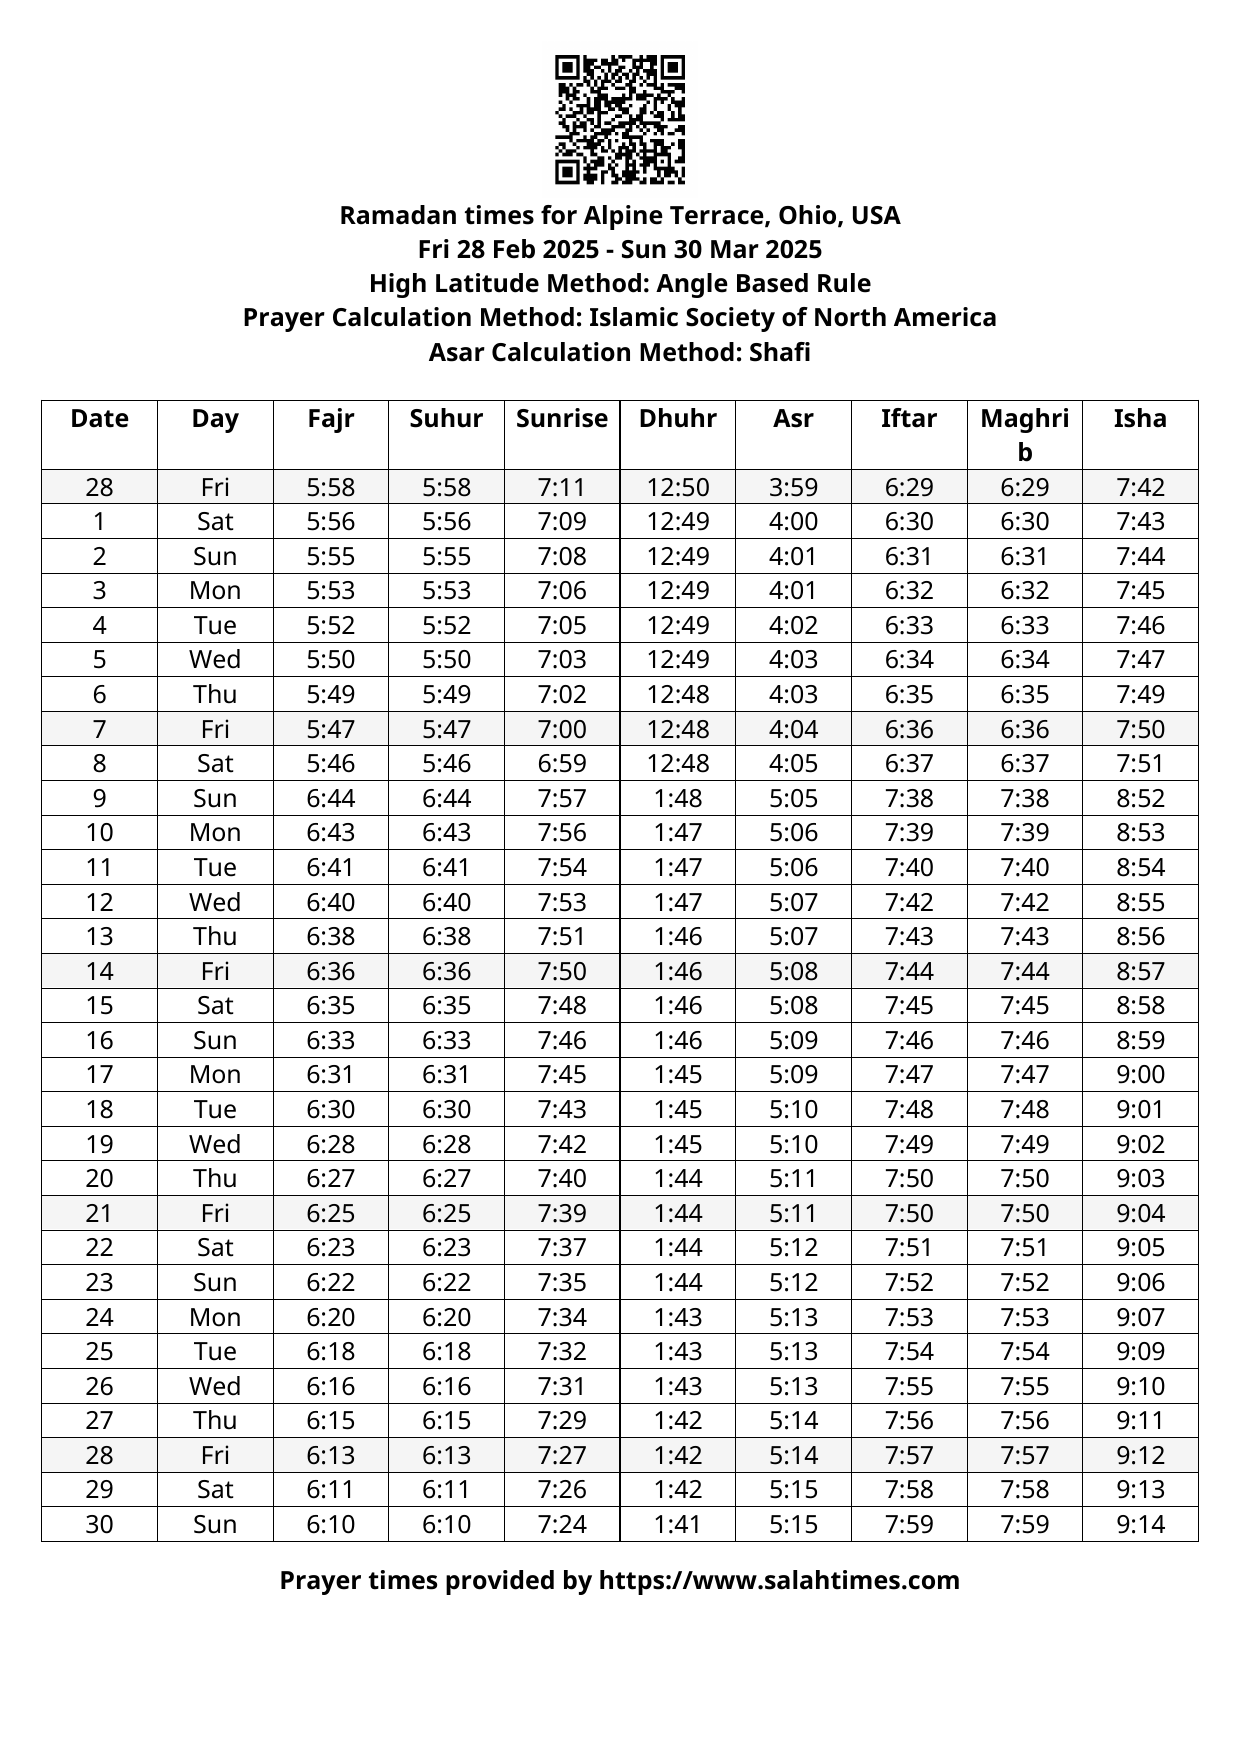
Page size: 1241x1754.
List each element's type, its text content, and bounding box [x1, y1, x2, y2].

table_cell 7:52 [968, 1265, 1082, 1299]
table_header Maghrib [968, 401, 1082, 469]
table_cell 4:04 [736, 712, 851, 745]
table_cell 6:44 [389, 781, 504, 814]
table_cell 1:45 [621, 1092, 735, 1126]
table_cell 6:18 [389, 1334, 504, 1368]
table_cell 9:13 [1083, 1473, 1198, 1506]
table_cell 6:33 [274, 1023, 388, 1057]
table_cell 5:11 [736, 1161, 851, 1195]
table_cell 6:23 [274, 1231, 388, 1264]
table_cell 7:46 [968, 1023, 1082, 1057]
table_cell 7:50 [1083, 712, 1198, 745]
table_header Dhuhr [621, 401, 735, 469]
table_header Day [158, 401, 273, 469]
table_cell 7:56 [505, 816, 619, 849]
table_cell 1:43 [621, 1369, 735, 1402]
table_cell 23 [42, 1265, 157, 1299]
table_cell 5:08 [736, 989, 851, 1022]
table_cell 7:50 [852, 1161, 967, 1195]
table_cell 4:01 [736, 539, 851, 572]
table_cell Thu [158, 1161, 273, 1195]
table_cell Sat [158, 1473, 273, 1506]
table_cell Wed [158, 1369, 273, 1402]
table_cell Sat [158, 1231, 273, 1264]
table_cell Thu [158, 919, 273, 953]
table_header Date [42, 401, 157, 469]
table_cell 6:16 [274, 1369, 388, 1402]
table_cell 9 [42, 781, 157, 814]
table_cell 7:44 [852, 954, 967, 987]
text Prayer times provided by https://www.salahtimes.com [42, 1563, 1198, 1597]
table_cell 7:43 [968, 919, 1082, 953]
table_cell 7:54 [852, 1334, 967, 1368]
table_cell 8:54 [1083, 850, 1198, 884]
table_cell 7:49 [1083, 677, 1198, 711]
table_cell 7:53 [505, 885, 619, 918]
table_cell 5:56 [274, 504, 388, 538]
table_cell 12:49 [621, 608, 735, 642]
table_cell 7:45 [505, 1058, 619, 1091]
table_cell 7:26 [505, 1473, 619, 1506]
table_cell 5:13 [736, 1334, 851, 1368]
table_cell Mon [158, 1300, 273, 1333]
table_cell 9:06 [1083, 1265, 1198, 1299]
table_cell 7:59 [852, 1507, 967, 1541]
table_cell 12 [42, 885, 157, 918]
table_cell 6:37 [852, 746, 967, 780]
table_cell 1:46 [621, 1023, 735, 1057]
table_cell 5:05 [736, 781, 851, 814]
table_cell 7:58 [852, 1473, 967, 1506]
table_cell 6:35 [389, 989, 504, 1022]
table_cell Mon [158, 816, 273, 849]
table_cell 7:44 [968, 954, 1082, 987]
table_cell Tue [158, 1334, 273, 1368]
table_cell 7:56 [968, 1404, 1082, 1437]
table_cell 3:59 [736, 470, 851, 503]
table_cell 7:02 [505, 677, 619, 711]
table_cell 1:41 [621, 1507, 735, 1541]
table_cell 6:10 [389, 1507, 504, 1541]
table_cell 5 [42, 643, 157, 676]
table_cell 6:44 [274, 781, 388, 814]
table_cell 16 [42, 1023, 157, 1057]
table_cell 6:38 [274, 919, 388, 953]
table_cell 9:00 [1083, 1058, 1198, 1091]
table_cell 5:14 [736, 1404, 851, 1437]
table_cell Fri [158, 1438, 273, 1472]
table_cell 1:42 [621, 1438, 735, 1472]
table_cell 7:27 [505, 1438, 619, 1472]
table_cell 1:46 [621, 954, 735, 987]
table_cell 6:59 [505, 746, 619, 780]
table_cell 5:53 [274, 574, 388, 607]
table_cell 5:49 [389, 677, 504, 711]
table_cell 3 [42, 574, 157, 607]
table_header Isha [1083, 401, 1198, 469]
table_cell 5:12 [736, 1265, 851, 1299]
table_cell 4:03 [736, 643, 851, 676]
table_cell 1:42 [621, 1404, 735, 1437]
table_cell 6:31 [389, 1058, 504, 1091]
table_cell 4:02 [736, 608, 851, 642]
table_cell 7:39 [852, 816, 967, 849]
table_cell 7:11 [505, 470, 619, 503]
table_cell 6:15 [274, 1404, 388, 1437]
table_cell 6:36 [968, 712, 1082, 745]
table_cell 9:14 [1083, 1507, 1198, 1541]
table_cell 7:52 [852, 1265, 967, 1299]
table_cell 9:01 [1083, 1092, 1198, 1126]
table_cell 7:54 [968, 1334, 1082, 1368]
table_cell 1:48 [621, 781, 735, 814]
table_cell 6:33 [852, 608, 967, 642]
table_cell 15 [42, 989, 157, 1022]
table_cell 6:32 [968, 574, 1082, 607]
table_cell 12:49 [621, 504, 735, 538]
table_cell 6:32 [852, 574, 967, 607]
table_cell 6:34 [968, 643, 1082, 676]
table_cell 6:28 [389, 1127, 504, 1160]
table_cell 20 [42, 1161, 157, 1195]
table_cell 7:59 [968, 1507, 1082, 1541]
table_cell Tue [158, 850, 273, 884]
text Fri 28 Feb 2025 - Sun 30 Mar 2025 [42, 232, 1198, 266]
table_cell 7:46 [505, 1023, 619, 1057]
table_cell 10 [42, 816, 157, 849]
table_cell Sun [158, 539, 273, 572]
table_cell 6:25 [389, 1196, 504, 1229]
table_cell 5:15 [736, 1507, 851, 1541]
table_cell Sat [158, 989, 273, 1022]
table_cell 7:46 [852, 1023, 967, 1057]
table_cell Sun [158, 1023, 273, 1057]
table_cell 5:55 [274, 539, 388, 572]
table_cell 6:35 [274, 989, 388, 1022]
table_cell 1:47 [621, 885, 735, 918]
table_cell 5:53 [389, 574, 504, 607]
table_cell 6:30 [968, 504, 1082, 538]
picture [542, 41, 699, 198]
table_header Sunrise [505, 401, 619, 469]
table_cell 7:45 [852, 989, 967, 1022]
table_cell 7:48 [852, 1092, 967, 1126]
table_cell 9:09 [1083, 1334, 1198, 1368]
table_cell 7:50 [968, 1161, 1082, 1195]
table_cell 6:29 [968, 470, 1082, 503]
table_cell 6:30 [389, 1092, 504, 1126]
table_cell 8:58 [1083, 989, 1198, 1022]
table_cell Mon [158, 1058, 273, 1091]
table_cell 7:09 [505, 504, 619, 538]
table_cell 7:42 [505, 1127, 619, 1160]
table_cell 11 [42, 850, 157, 884]
table_cell 9:02 [1083, 1127, 1198, 1160]
table_cell Wed [158, 643, 273, 676]
table_cell 6:22 [274, 1265, 388, 1299]
table_cell 5:56 [389, 504, 504, 538]
table_cell 5:50 [389, 643, 504, 676]
table_cell 7:55 [968, 1369, 1082, 1402]
table_cell 7:32 [505, 1334, 619, 1368]
table_cell 7:47 [852, 1058, 967, 1091]
table_cell 28 [42, 1438, 157, 1472]
table_cell 5:07 [736, 919, 851, 953]
table_cell 7:42 [852, 885, 967, 918]
table_cell 7:35 [505, 1265, 619, 1299]
table_cell 7:48 [968, 1092, 1082, 1126]
table_cell Tue [158, 1092, 273, 1126]
table_cell 14 [42, 954, 157, 987]
table_cell 5:55 [389, 539, 504, 572]
table_cell Fri [158, 1196, 273, 1229]
table_cell 1:45 [621, 1058, 735, 1091]
table_cell 7:53 [968, 1300, 1082, 1333]
table_cell 21 [42, 1196, 157, 1229]
table_cell 17 [42, 1058, 157, 1091]
table_cell Fri [158, 712, 273, 745]
table_cell 7:57 [852, 1438, 967, 1472]
table_cell 7:40 [852, 850, 967, 884]
table_cell 5:47 [389, 712, 504, 745]
table_cell 1:47 [621, 816, 735, 849]
table_cell 9:12 [1083, 1438, 1198, 1472]
table_cell 1:43 [621, 1334, 735, 1368]
table_cell 4 [42, 608, 157, 642]
table_cell 5:52 [274, 608, 388, 642]
table_cell 7:43 [852, 919, 967, 953]
table_cell Thu [158, 1404, 273, 1437]
table_cell 4:00 [736, 504, 851, 538]
table_cell 8 [42, 746, 157, 780]
table_cell 1:43 [621, 1300, 735, 1333]
table_cell 6:13 [274, 1438, 388, 1472]
table_cell 8:57 [1083, 954, 1198, 987]
table_cell 6:30 [852, 504, 967, 538]
table_cell 7:48 [505, 989, 619, 1022]
table_cell 12:48 [621, 746, 735, 780]
table_cell 5:58 [389, 470, 504, 503]
table_cell 6:41 [389, 850, 504, 884]
table_cell 7:31 [505, 1369, 619, 1402]
table_cell 1:44 [621, 1265, 735, 1299]
table_cell 7:49 [968, 1127, 1082, 1160]
table_cell 6:36 [389, 954, 504, 987]
table_cell 6:25 [274, 1196, 388, 1229]
table_cell 18 [42, 1092, 157, 1126]
table_cell 4:05 [736, 746, 851, 780]
table_header Suhur [389, 401, 504, 469]
table_cell 5:46 [389, 746, 504, 780]
table_cell 7:45 [968, 989, 1082, 1022]
table_cell 1:46 [621, 989, 735, 1022]
table_cell 7:39 [968, 816, 1082, 849]
table_cell 7:47 [1083, 643, 1198, 676]
table_cell 4:01 [736, 574, 851, 607]
table_cell 26 [42, 1369, 157, 1402]
table_cell 5:09 [736, 1023, 851, 1057]
table_cell 7:47 [968, 1058, 1082, 1091]
table_cell 6:30 [274, 1092, 388, 1126]
table_cell 6:36 [274, 954, 388, 987]
table_cell 5:49 [274, 677, 388, 711]
table_cell 7:08 [505, 539, 619, 572]
table_cell 8:53 [1083, 816, 1198, 849]
table_cell 6:31 [852, 539, 967, 572]
table_cell 6:33 [968, 608, 1082, 642]
table_cell 12:50 [621, 470, 735, 503]
table_cell 7:49 [852, 1127, 967, 1160]
table_cell 7:38 [852, 781, 967, 814]
table_cell 6:11 [389, 1473, 504, 1506]
table_cell 6:27 [389, 1161, 504, 1195]
table_cell 22 [42, 1231, 157, 1264]
table_cell 1:47 [621, 850, 735, 884]
table_cell 5:47 [274, 712, 388, 745]
table_cell 7 [42, 712, 157, 745]
table_cell 5:50 [274, 643, 388, 676]
table_cell Fri [158, 954, 273, 987]
table_header Iftar [852, 401, 967, 469]
table_cell 30 [42, 1507, 157, 1541]
table_cell 27 [42, 1404, 157, 1437]
table_cell 7:40 [505, 1161, 619, 1195]
table_cell 7:43 [1083, 504, 1198, 538]
table_cell 7:50 [505, 954, 619, 987]
table_cell 6:11 [274, 1473, 388, 1506]
table_cell 7:51 [1083, 746, 1198, 780]
text High Latitude Method: Angle Based Rule [42, 266, 1198, 300]
table_cell Wed [158, 885, 273, 918]
table_cell 6:29 [852, 470, 967, 503]
table_cell 6:16 [389, 1369, 504, 1402]
table_cell 1:44 [621, 1231, 735, 1264]
table_cell 5:12 [736, 1231, 851, 1264]
table_cell 12:49 [621, 574, 735, 607]
table_cell 6:33 [389, 1023, 504, 1057]
table_cell 6:13 [389, 1438, 504, 1472]
table_cell 9:05 [1083, 1231, 1198, 1264]
table_cell 12:49 [621, 539, 735, 572]
table_cell 8:56 [1083, 919, 1198, 953]
table_cell 7:43 [505, 1092, 619, 1126]
table_cell 6:37 [968, 746, 1082, 780]
table_cell 6:28 [274, 1127, 388, 1160]
table_cell 6:10 [274, 1507, 388, 1541]
table_cell Sat [158, 504, 273, 538]
table_cell 6:22 [389, 1265, 504, 1299]
table_cell 7:37 [505, 1231, 619, 1264]
table_cell 5:06 [736, 850, 851, 884]
table_cell 6:38 [389, 919, 504, 953]
table_cell 1:44 [621, 1161, 735, 1195]
table_cell 19 [42, 1127, 157, 1160]
table_cell 5:08 [736, 954, 851, 987]
table_cell Fri [158, 470, 273, 503]
table_cell 7:54 [505, 850, 619, 884]
table_cell 6:18 [274, 1334, 388, 1368]
table_cell 28 [42, 470, 157, 503]
table_cell 12:49 [621, 643, 735, 676]
table_cell 24 [42, 1300, 157, 1333]
text Prayer Calculation Method: Islamic Society of North America [42, 300, 1198, 334]
text Ramadan times for Alpine Terrace, Ohio, USA [42, 198, 1198, 232]
table_cell 6:35 [852, 677, 967, 711]
table_cell 5:06 [736, 816, 851, 849]
table_cell 7:06 [505, 574, 619, 607]
table_cell 7:46 [1083, 608, 1198, 642]
table_cell Tue [158, 608, 273, 642]
table_cell 25 [42, 1334, 157, 1368]
table_cell 7:38 [968, 781, 1082, 814]
table_cell 7:51 [505, 919, 619, 953]
table_cell 7:44 [1083, 539, 1198, 572]
table_cell 7:42 [1083, 470, 1198, 503]
table_cell 9:04 [1083, 1196, 1198, 1229]
table_cell 2 [42, 539, 157, 572]
table_cell 6:36 [852, 712, 967, 745]
table_cell 7:53 [852, 1300, 967, 1333]
table_cell Sat [158, 746, 273, 780]
table_cell 7:05 [505, 608, 619, 642]
table_cell 9:11 [1083, 1404, 1198, 1437]
table_cell Sun [158, 1265, 273, 1299]
table_cell 1:45 [621, 1127, 735, 1160]
table_cell 8:59 [1083, 1023, 1198, 1057]
table_cell 9:10 [1083, 1369, 1198, 1402]
table_cell 5:10 [736, 1092, 851, 1126]
table_cell 5:11 [736, 1196, 851, 1229]
table_cell 4:03 [736, 677, 851, 711]
table_cell 7:57 [968, 1438, 1082, 1472]
table_cell 12:48 [621, 677, 735, 711]
table_cell 6:27 [274, 1161, 388, 1195]
table_cell 7:58 [968, 1473, 1082, 1506]
table_cell 7:39 [505, 1196, 619, 1229]
text Asar Calculation Method: Shafi [42, 334, 1198, 368]
table_cell 6:43 [274, 816, 388, 849]
table_cell 9:03 [1083, 1161, 1198, 1195]
table_cell 7:56 [852, 1404, 967, 1437]
table_cell 7:42 [968, 885, 1082, 918]
table_cell 1:42 [621, 1473, 735, 1506]
table_cell 5:09 [736, 1058, 851, 1091]
table_cell 5:14 [736, 1438, 851, 1472]
table_cell 1:46 [621, 919, 735, 953]
table_cell 6:41 [274, 850, 388, 884]
table_cell 5:46 [274, 746, 388, 780]
table_cell 6:43 [389, 816, 504, 849]
table_cell 7:50 [852, 1196, 967, 1229]
table_cell 7:40 [968, 850, 1082, 884]
table_header Fajr [274, 401, 388, 469]
table_cell 6:40 [274, 885, 388, 918]
table_cell 6:34 [852, 643, 967, 676]
table_cell 13 [42, 919, 157, 953]
table_cell 8:55 [1083, 885, 1198, 918]
table_cell 5:13 [736, 1369, 851, 1402]
table_cell 7:00 [505, 712, 619, 745]
table_cell 6:35 [968, 677, 1082, 711]
table_cell Thu [158, 677, 273, 711]
table_cell 5:15 [736, 1473, 851, 1506]
table_cell Mon [158, 574, 273, 607]
table_cell 7:51 [852, 1231, 967, 1264]
table_cell 5:13 [736, 1300, 851, 1333]
table_cell 12:48 [621, 712, 735, 745]
table_cell 7:55 [852, 1369, 967, 1402]
table_cell 7:24 [505, 1507, 619, 1541]
table_cell 1 [42, 504, 157, 538]
table_cell 1:44 [621, 1196, 735, 1229]
table_cell 6:23 [389, 1231, 504, 1264]
table_cell 7:03 [505, 643, 619, 676]
table_cell 6:40 [389, 885, 504, 918]
table_cell 7:34 [505, 1300, 619, 1333]
table_cell 6:20 [274, 1300, 388, 1333]
table_cell 5:58 [274, 470, 388, 503]
table_cell 29 [42, 1473, 157, 1506]
table_cell 5:07 [736, 885, 851, 918]
table_cell Sun [158, 1507, 273, 1541]
table_cell 6:31 [274, 1058, 388, 1091]
table_cell 7:45 [1083, 574, 1198, 607]
table_cell 5:52 [389, 608, 504, 642]
table_cell 6:31 [968, 539, 1082, 572]
table_cell 6 [42, 677, 157, 711]
table_cell 6:20 [389, 1300, 504, 1333]
table_cell 6:15 [389, 1404, 504, 1437]
table_cell Sun [158, 781, 273, 814]
table_cell Wed [158, 1127, 273, 1160]
table_cell 7:57 [505, 781, 619, 814]
table_cell 9:07 [1083, 1300, 1198, 1333]
table_cell 7:51 [968, 1231, 1082, 1264]
table_cell 7:50 [968, 1196, 1082, 1229]
table_cell 5:10 [736, 1127, 851, 1160]
table_cell 8:52 [1083, 781, 1198, 814]
table_header Asr [736, 401, 851, 469]
table_cell 7:29 [505, 1404, 619, 1437]
